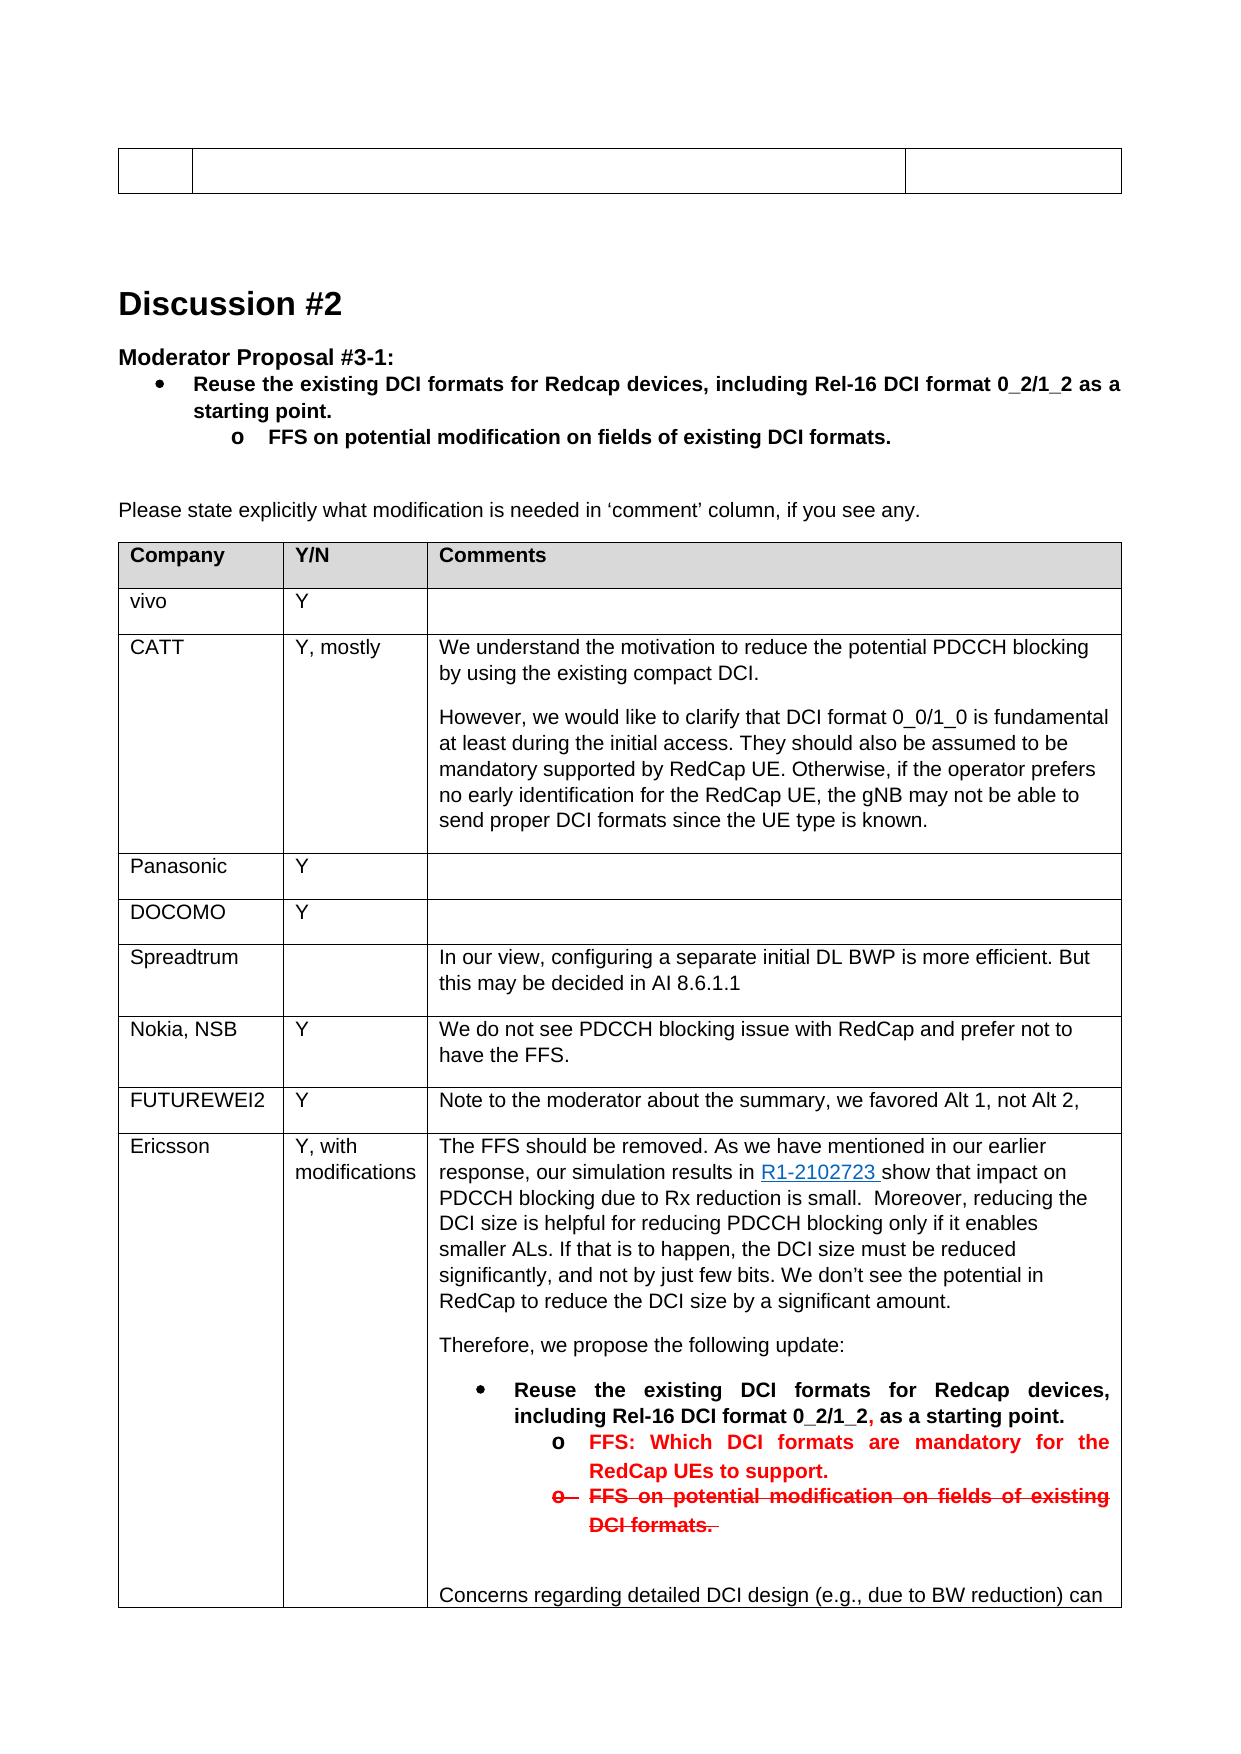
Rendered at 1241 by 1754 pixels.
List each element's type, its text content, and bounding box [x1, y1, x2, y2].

table_cell Ericsson [119, 1134, 283, 1607]
table_cell 8 [906, 149, 1121, 193]
table_cell Spreadtrum [119, 945, 283, 1016]
table_cell Note to the moderator about the summary, we favored Alt 1, not Alt 2, [428, 1088, 1121, 1133]
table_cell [193, 149, 905, 193]
text Discussion #2 [118, 284, 1122, 322]
table_cell Nokia, NSB [119, 1017, 283, 1087]
table_cell vivo [119, 589, 283, 633]
list FFS on potential modification on fields of existing DCI formats. [231, 424, 1122, 451]
table_cell CATT [119, 635, 283, 853]
table_header Y/N [284, 543, 427, 588]
table_cell Panasonic [119, 854, 283, 898]
table_cell We understand the motivation to reduce the potential PDCCH blocking by using the existing compact DCI. However, we would like to clarify that DCI format 0_0/1_0 is fundamental at least during the initial access. They should also be assumed to be mandatory supported by RedCap UE. Otherwise, if the operator prefers no early identification for the RedCap UE, the gNB may not be able to send proper DCI formats since the UE type is known. [428, 635, 1121, 853]
table_cell No [119, 149, 192, 193]
table_cell FUTUREWEI2 [119, 1088, 283, 1133]
table_cell In our view, configuring a separate initial DL BWP is more efficient. But this may be decided in AI 8.6.1.1 [428, 945, 1121, 1016]
text Please state explicitly what modification is needed in ‘comment’ column, if you see any. [118, 498, 1122, 522]
table_cell DOCOMO [119, 900, 283, 944]
table_cell Y [284, 854, 427, 898]
table_header Company [119, 543, 283, 588]
list Reuse the existing DCI formats for Redcap devices, including Rel-16 DCI format 0_2/1_2 as a starting point. [156, 372, 1122, 423]
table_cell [284, 1134, 427, 1607]
table_header Comments [428, 543, 1121, 588]
table_cell [428, 854, 1121, 898]
table_cell Y [284, 589, 427, 633]
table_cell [428, 1134, 1121, 1607]
table_cell We do not see PDCCH blocking issue with RedCap and prefer not to have the FFS. [428, 1017, 1121, 1087]
table_cell Y [284, 1017, 427, 1087]
table_cell Y [284, 900, 427, 944]
table_cell [284, 945, 427, 1016]
table_cell Y [284, 1088, 427, 1133]
table_cell [428, 900, 1121, 944]
table_cell Y, mostly [284, 635, 427, 853]
text Moderator Proposal #3-1: [118, 344, 1122, 370]
table_cell [428, 589, 1121, 633]
